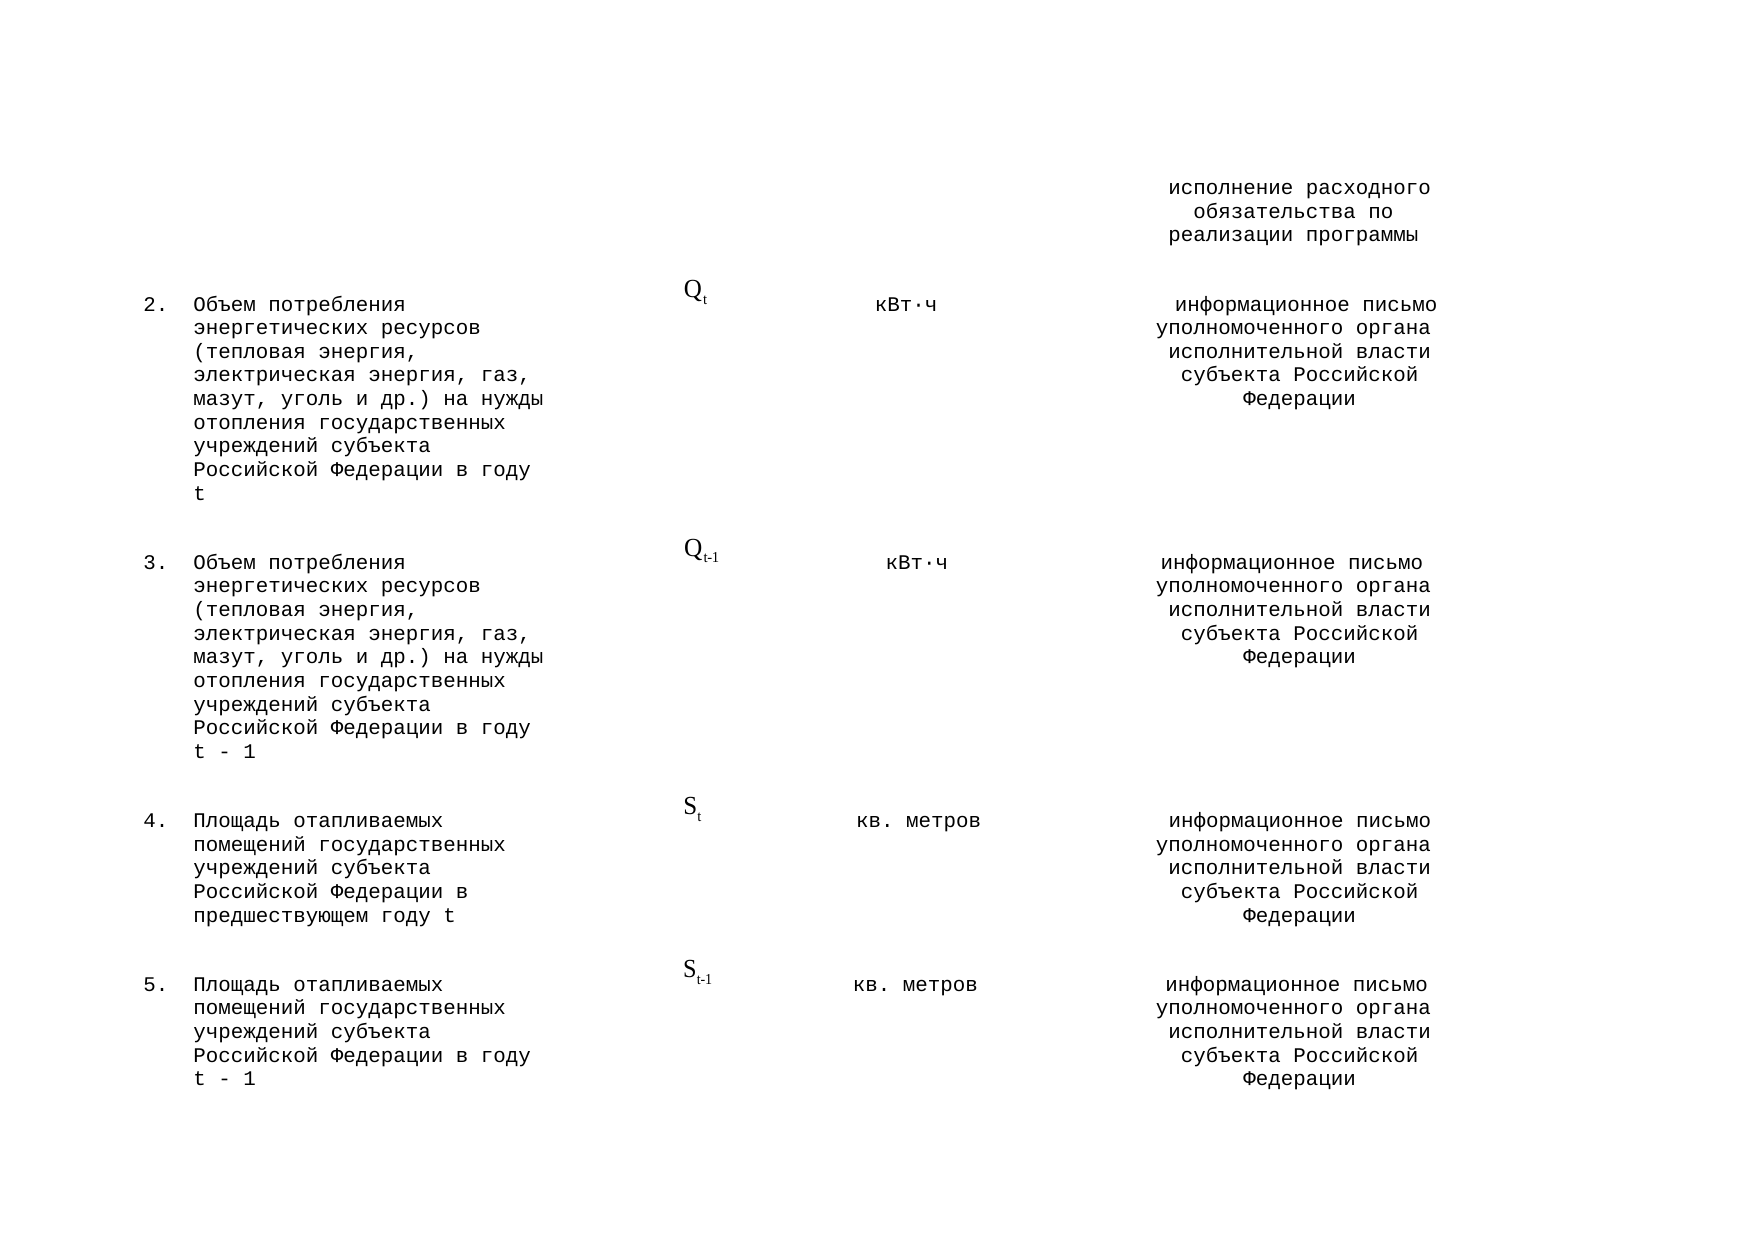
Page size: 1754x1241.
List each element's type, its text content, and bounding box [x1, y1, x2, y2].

text учреждений субъекта [118, 694, 1636, 717]
text обязательства по [118, 201, 1636, 224]
text электрическая энергия, газ, субъекта Российской [118, 364, 1636, 388]
text t - 1 Федерации [118, 1068, 1636, 1092]
text t - 1 [118, 741, 1636, 764]
text помещений государственных уполномоченного органа [118, 834, 1636, 857]
text электрическая энергия, газ, субъекта Российской [118, 623, 1636, 646]
text мазут, уголь и др.) на нужды Федерации [118, 646, 1636, 670]
text мазут, уголь и др.) на нужды Федерации [118, 388, 1636, 412]
text 5. Площадь отапливаемых кв. метров информационное письмо [118, 952, 1636, 997]
text отопления государственных [118, 412, 1636, 435]
text Российской Федерации в году субъекта Российской [118, 1044, 1636, 1068]
text энергетических ресурсов уполномоченного органа [118, 317, 1636, 341]
text предшествующем году t Федерации [118, 904, 1636, 928]
text реализации программы [118, 224, 1636, 248]
text отопления государственных [118, 670, 1636, 694]
text Российской Федерации в году [118, 459, 1636, 483]
text (тепловая энергия, исполнительной власти [118, 341, 1636, 364]
text t [118, 483, 1636, 506]
text 3. Объем потребления кВт·ч информационное письмо [118, 530, 1636, 575]
text учреждений субъекта исполнительной власти [118, 857, 1636, 881]
text 4. Площадь отапливаемых кв. метров информационное письмо [118, 788, 1636, 834]
text энергетических ресурсов уполномоченного органа [118, 575, 1636, 599]
text (тепловая энергия, исполнительной власти [118, 599, 1636, 623]
text Российской Федерации в субъекта Российской [118, 881, 1636, 904]
text исполнение расходного [118, 177, 1636, 201]
text Российской Федерации в году [118, 717, 1636, 741]
text 2. Объем потребления кВт·ч информационное письмо [118, 272, 1636, 317]
text учреждений субъекта исполнительной власти [118, 1021, 1636, 1044]
text учреждений субъекта [118, 435, 1636, 459]
text помещений государственных уполномоченного органа [118, 997, 1636, 1021]
